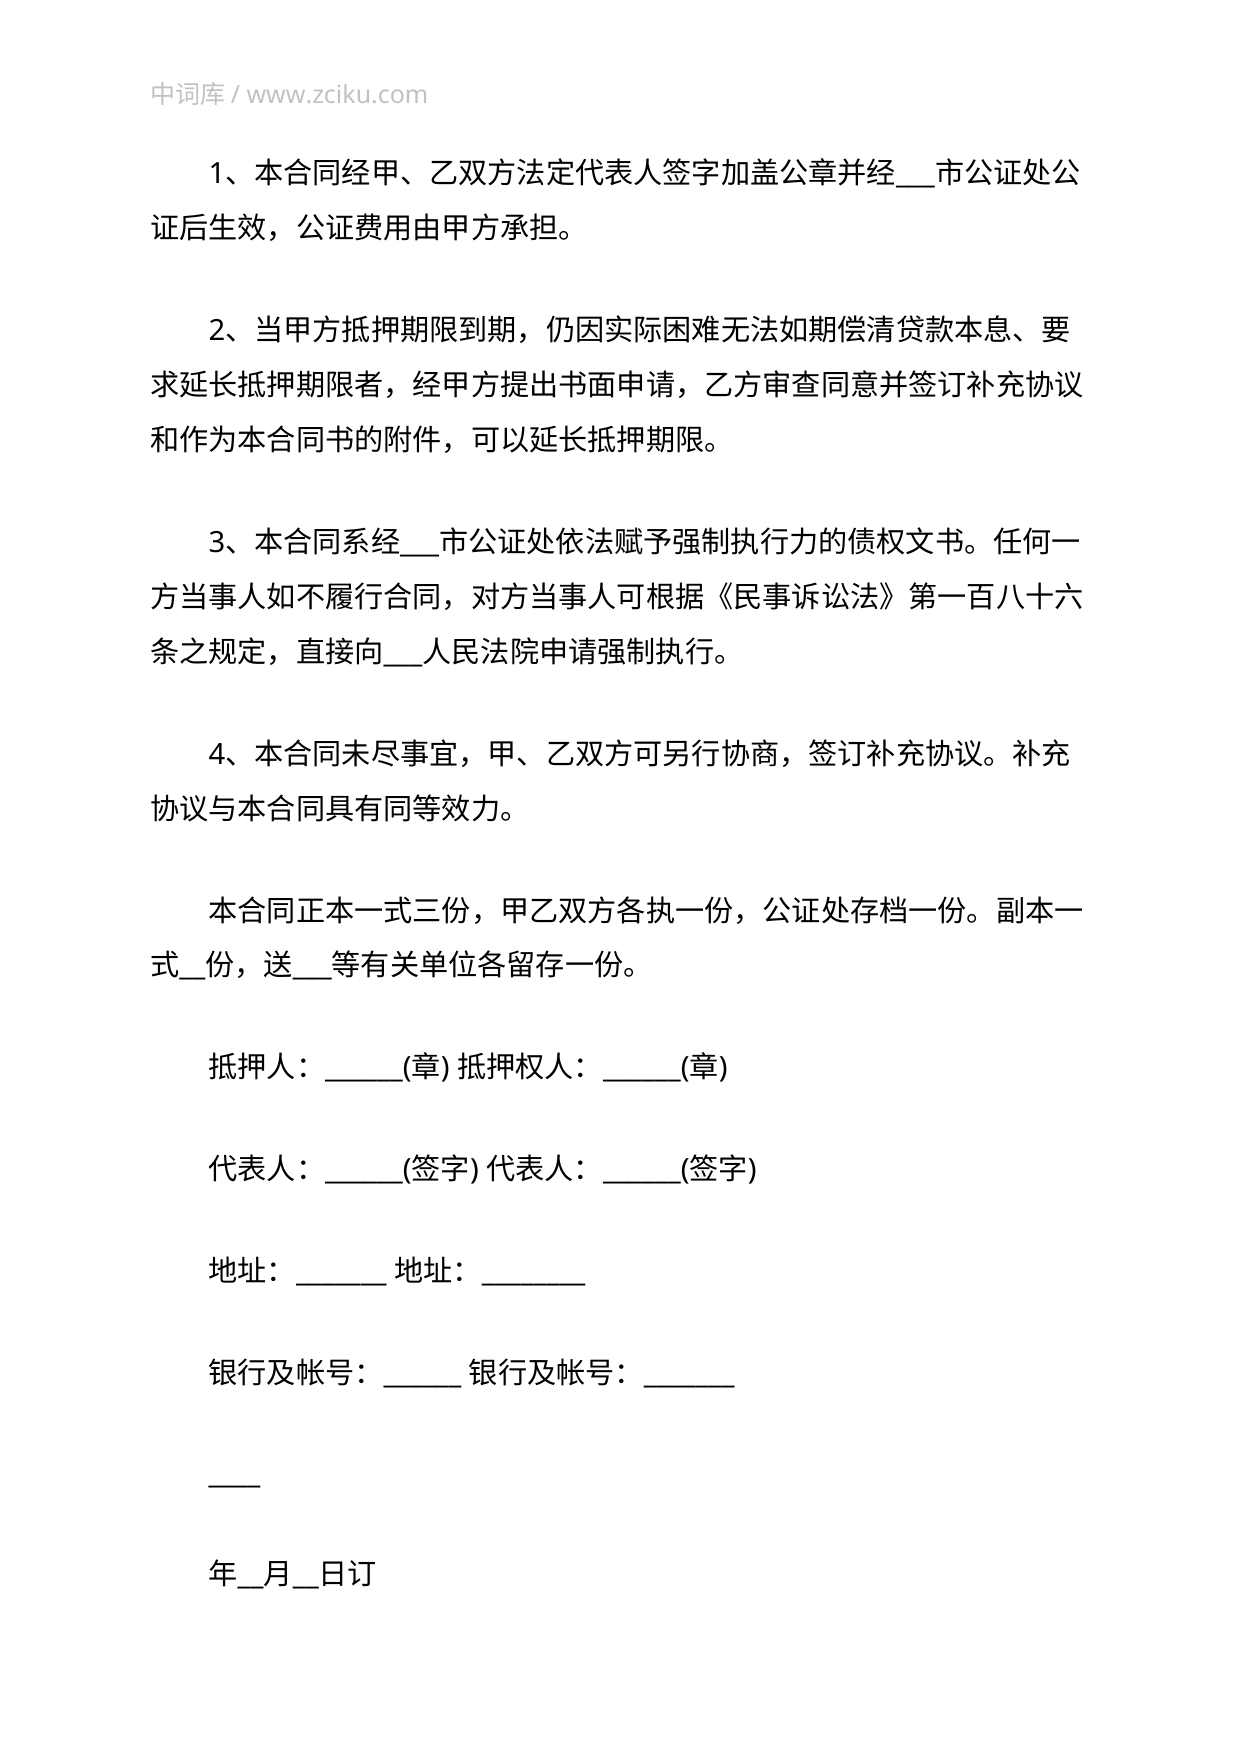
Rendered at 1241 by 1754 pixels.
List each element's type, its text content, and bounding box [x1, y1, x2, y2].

text 代表人：______(签字) 代表人：______(签字) [150, 1146, 1090, 1188]
text 1、本合同经甲、乙双方法定代表人签字加盖公章并经___市公证处公证后生效，公证费用由甲方承担。 [150, 150, 1090, 247]
text 4、本合同未尽事宜，甲、乙双方可另行协商，签订补充协议。补充协议与本合同具有同等效力。 [150, 730, 1090, 828]
text 年__月__日订 [150, 1550, 1090, 1593]
text 2、当甲方抵押期限到期，仍因实际困难无法如期偿清贷款本息、要求延长抵押期限者，经甲方提出书面申请，乙方审查同意并签订补充协议和作为本合同书的附件，可以延长抵押期限。 [150, 307, 1090, 459]
text 地址：_______ 地址：________ [150, 1248, 1090, 1290]
text 3、本合同系经___市公证处依法赋予强制执行力的债权文书。任何一方当事人如不履行合同，对方当事人可根据《民事诉讼法》第一百八十六条之规定，直接向___人民法院申请强制执行。 [150, 518, 1090, 671]
text ____ [150, 1452, 1090, 1492]
text 银行及帐号：______ 银行及帐号：_______ [150, 1350, 1090, 1392]
text 抵押人：______(章) 抵押权人：______(章) [150, 1044, 1090, 1086]
text 本合同正本一式三份，甲乙双方各执一份，公证处存档一份。副本一式__份，送___等有关单位各留存一份。 [150, 887, 1090, 984]
